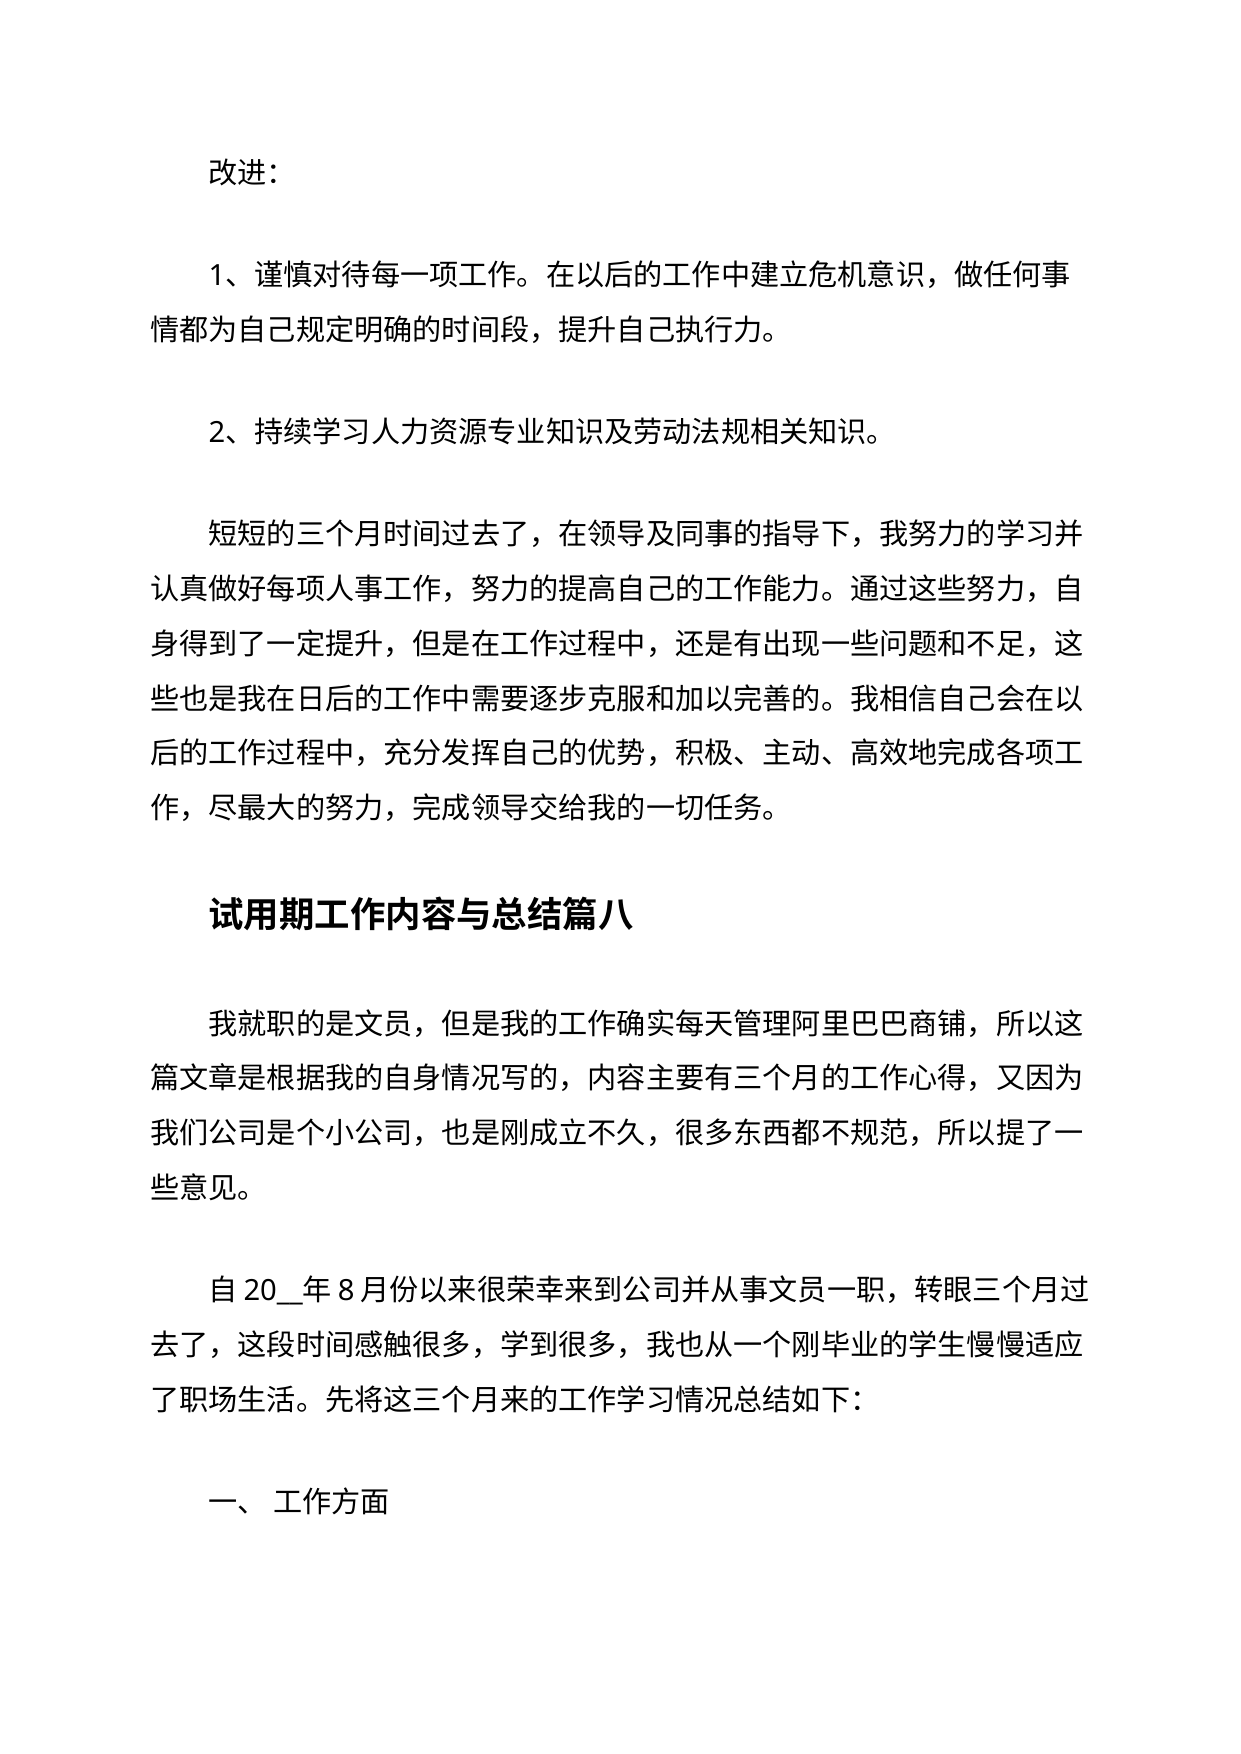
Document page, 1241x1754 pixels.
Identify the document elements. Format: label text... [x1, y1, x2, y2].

text 2、持续学习人力资源专业知识及劳动法规相关知识。 [150, 408, 1090, 451]
text 一、 工作方面 [150, 1478, 1090, 1521]
text 改进： [150, 150, 1090, 192]
text 试用期工作内容与总结篇八 [150, 887, 1090, 938]
text 短短的三个月时间过去了，在领导及同事的指导下，我努力的学习并认真做好每项人事工作，努力的提高自己的工作能力。通过这些努力，自身得到了一定提升，但是在工作过程中，还是有出现一些问题和不足，这些也是我在日后的工作中需要逐步克服和加以完善的。我相信自己会在以后的工作过程中，充分发挥自己的优势，积极、主动、高效地完成各项工作，尽最大的努力，完成领导交给我的一切任务。 [150, 511, 1090, 827]
text 自20__年8月份以来很荣幸来到公司并从事文员一职，转眼三个月过去了，这段时间感触很多，学到很多，我也从一个刚毕业的学生慢慢适应了职场生活。先将这三个月来的工作学习情况总结如下： [150, 1267, 1090, 1419]
text 我就职的是文员，但是我的工作确实每天管理阿里巴巴商铺，所以这篇文章是根据我的自身情况写的，内容主要有三个月的工作心得，又因为我们公司是个小公司，也是刚成立不久，很多东西都不规范，所以提了一些意见。 [150, 1000, 1090, 1207]
text 1、谨慎对待每一项工作。在以后的工作中建立危机意识，做任何事情都为自己规定明确的时间段，提升自己执行力。 [150, 252, 1090, 349]
